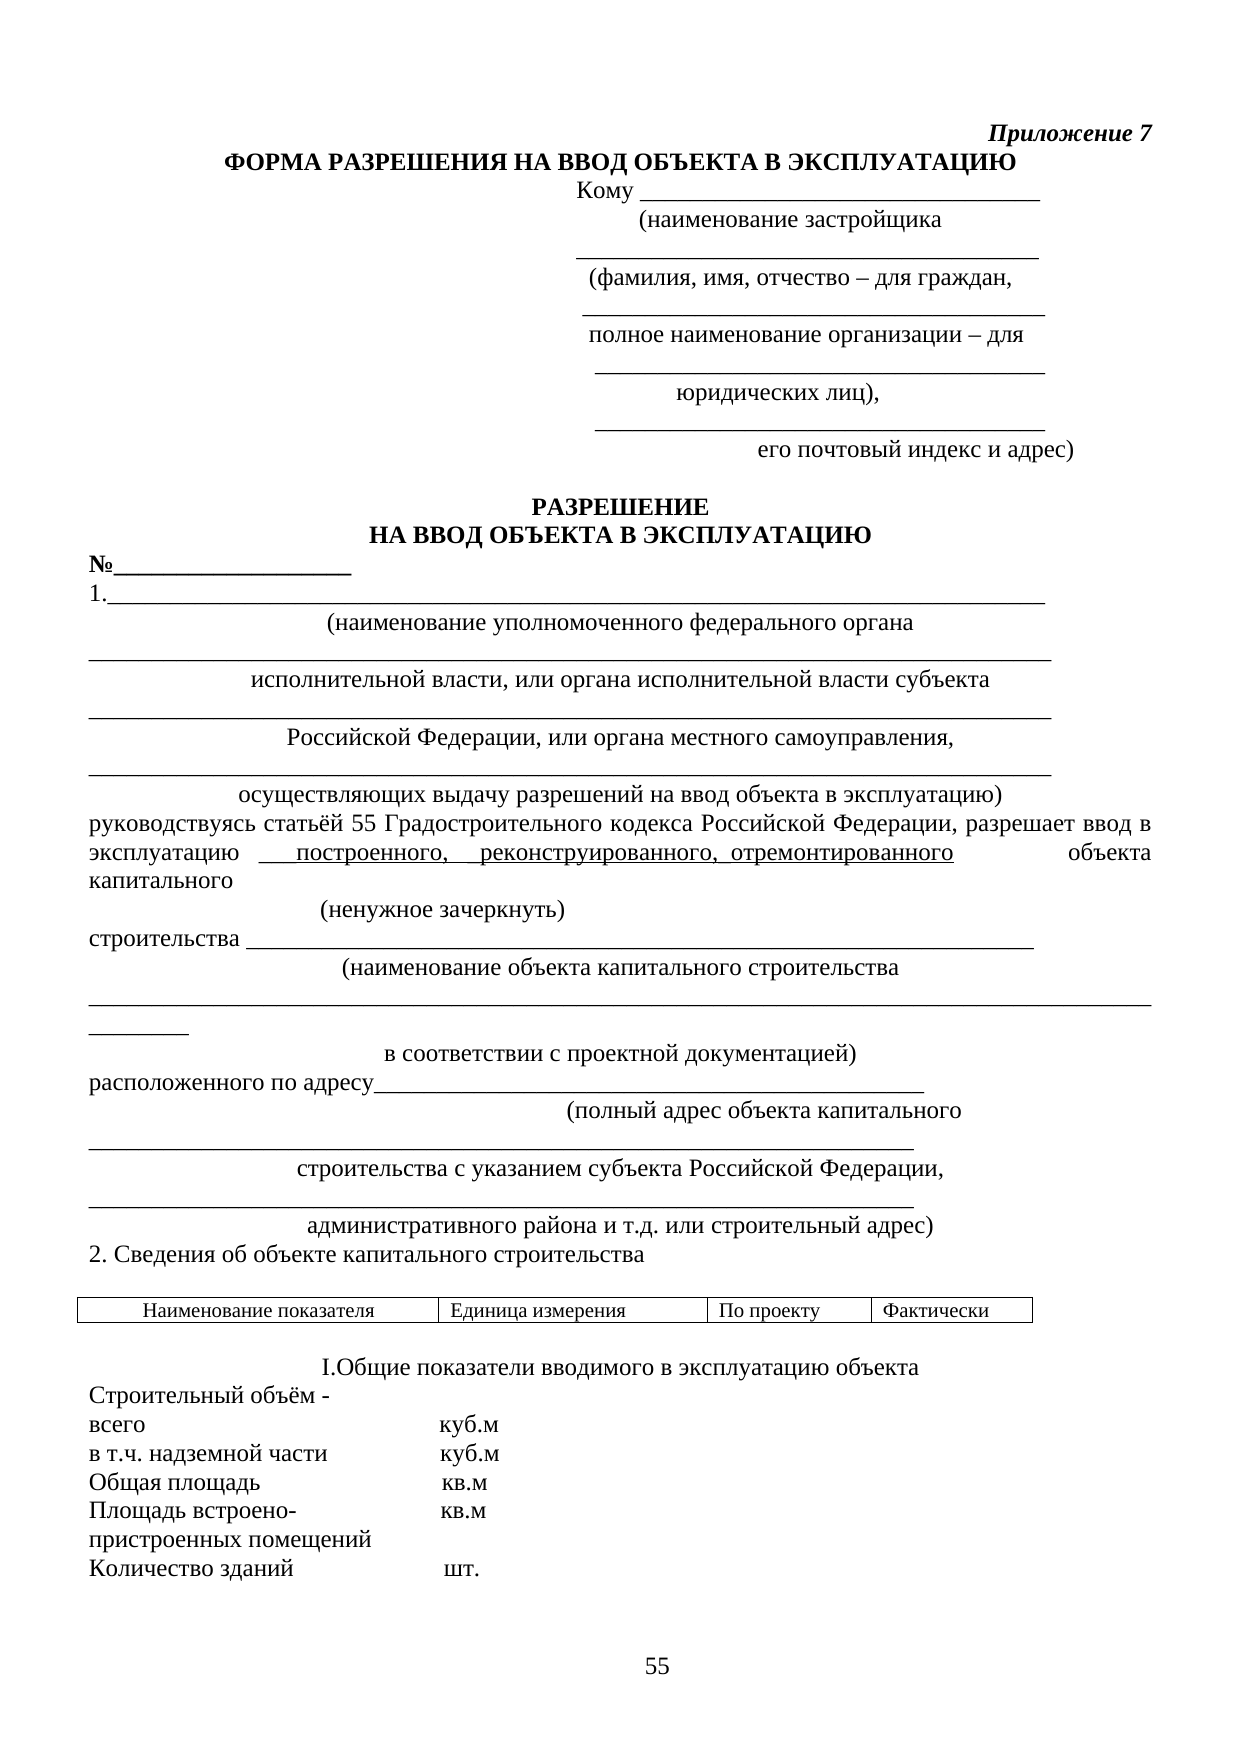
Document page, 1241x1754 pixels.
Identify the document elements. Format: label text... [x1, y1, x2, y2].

text РАЗРЕШЕНИЕ [89, 492, 1152, 521]
text __________________________________________________________________ [89, 1182, 1152, 1211]
text полное наименование организации – для [89, 319, 1152, 348]
text руководствуясь статьёй 55 Градостроительного кодекса Российской Федерации, разрешает ввод в эксплуатацию ___построенного, _реконструированного,_отремонтированного объекта капитального [89, 808, 1152, 894]
text юридических лиц), [89, 377, 1152, 406]
text (наименование объекта капитального строительства [89, 952, 1152, 981]
text _____________________________________ [89, 233, 1152, 262]
text _____________________________________________________________________________ [89, 636, 1152, 664]
text Приложение 7 [89, 118, 1152, 147]
table_header Наименование показателя [78, 1298, 438, 1322]
text осуществляющих выдачу разрешений на ввод объекта в эксплуатацию) [89, 779, 1152, 808]
text (наименование застройщика [89, 204, 1152, 233]
text Строительный объём - [89, 1381, 1152, 1409]
text НА ВВОД ОБЪЕКТА В ЭКСПЛУАТАЦИЮ [89, 521, 1152, 549]
text _____________________________________________________________________________ [89, 751, 1152, 779]
text всего куб.м [89, 1409, 1152, 1438]
text 1.___________________________________________________________________________ [89, 578, 1152, 607]
text строительства _______________________________________________________________ [89, 923, 1152, 952]
text _____________________________________ [89, 291, 1152, 319]
text исполнительной власти, или органа исполнительной власти субъекта [89, 664, 1152, 693]
text ____________________________________ [89, 348, 1152, 377]
text __________________________________________________________________ [89, 1124, 1152, 1153]
text строительства с указанием субъекта Российской Федерации, [89, 1153, 1152, 1182]
text _____________________________________________________________________________________________ [89, 981, 1152, 1038]
text 2. Сведения об объекте капитального строительства [89, 1239, 1152, 1268]
text Общая площадь кв.м [89, 1467, 1152, 1496]
text Количество зданий шт. [89, 1553, 1152, 1582]
text (наименование уполномоченного федерального органа [89, 607, 1152, 636]
text расположенного по адресу____________________________________________ [89, 1067, 1152, 1096]
text I.Общие показатели вводимого в эксплуатацию объекта [89, 1352, 1152, 1381]
text _____________________________________________________________________________ [89, 693, 1152, 722]
text №___________________ [89, 549, 1152, 578]
text в т.ч. надземной части куб.м [89, 1438, 1152, 1467]
text (ненужное зачеркнуть) [89, 894, 1152, 923]
text его почтовый индекс и адрес) [89, 434, 1152, 463]
text пристроенных помещений [89, 1524, 1152, 1553]
table_header Единица измерения [439, 1298, 707, 1322]
text Площадь встроено- кв.м [89, 1496, 1152, 1524]
text Кому ________________________________ [89, 176, 1152, 204]
text Российской Федерации, или органа местного самоуправления, [89, 722, 1152, 751]
text ____________________________________ [89, 406, 1152, 434]
text ФОРМА РАЗРЕШЕНИЯ НА ВВОД ОБЪЕКТА В ЭКСПЛУАТАЦИЮ [89, 147, 1152, 176]
table_header Фактически [872, 1298, 1032, 1322]
text административного района и т.д. или строительный адрес) [89, 1211, 1152, 1239]
text в соответствии с проектной документацией) [89, 1038, 1152, 1067]
text (фамилия, имя, отчество – для граждан, [89, 262, 1152, 291]
text (полный адрес объекта капитального [89, 1096, 1152, 1124]
table_header По проекту [708, 1298, 871, 1322]
